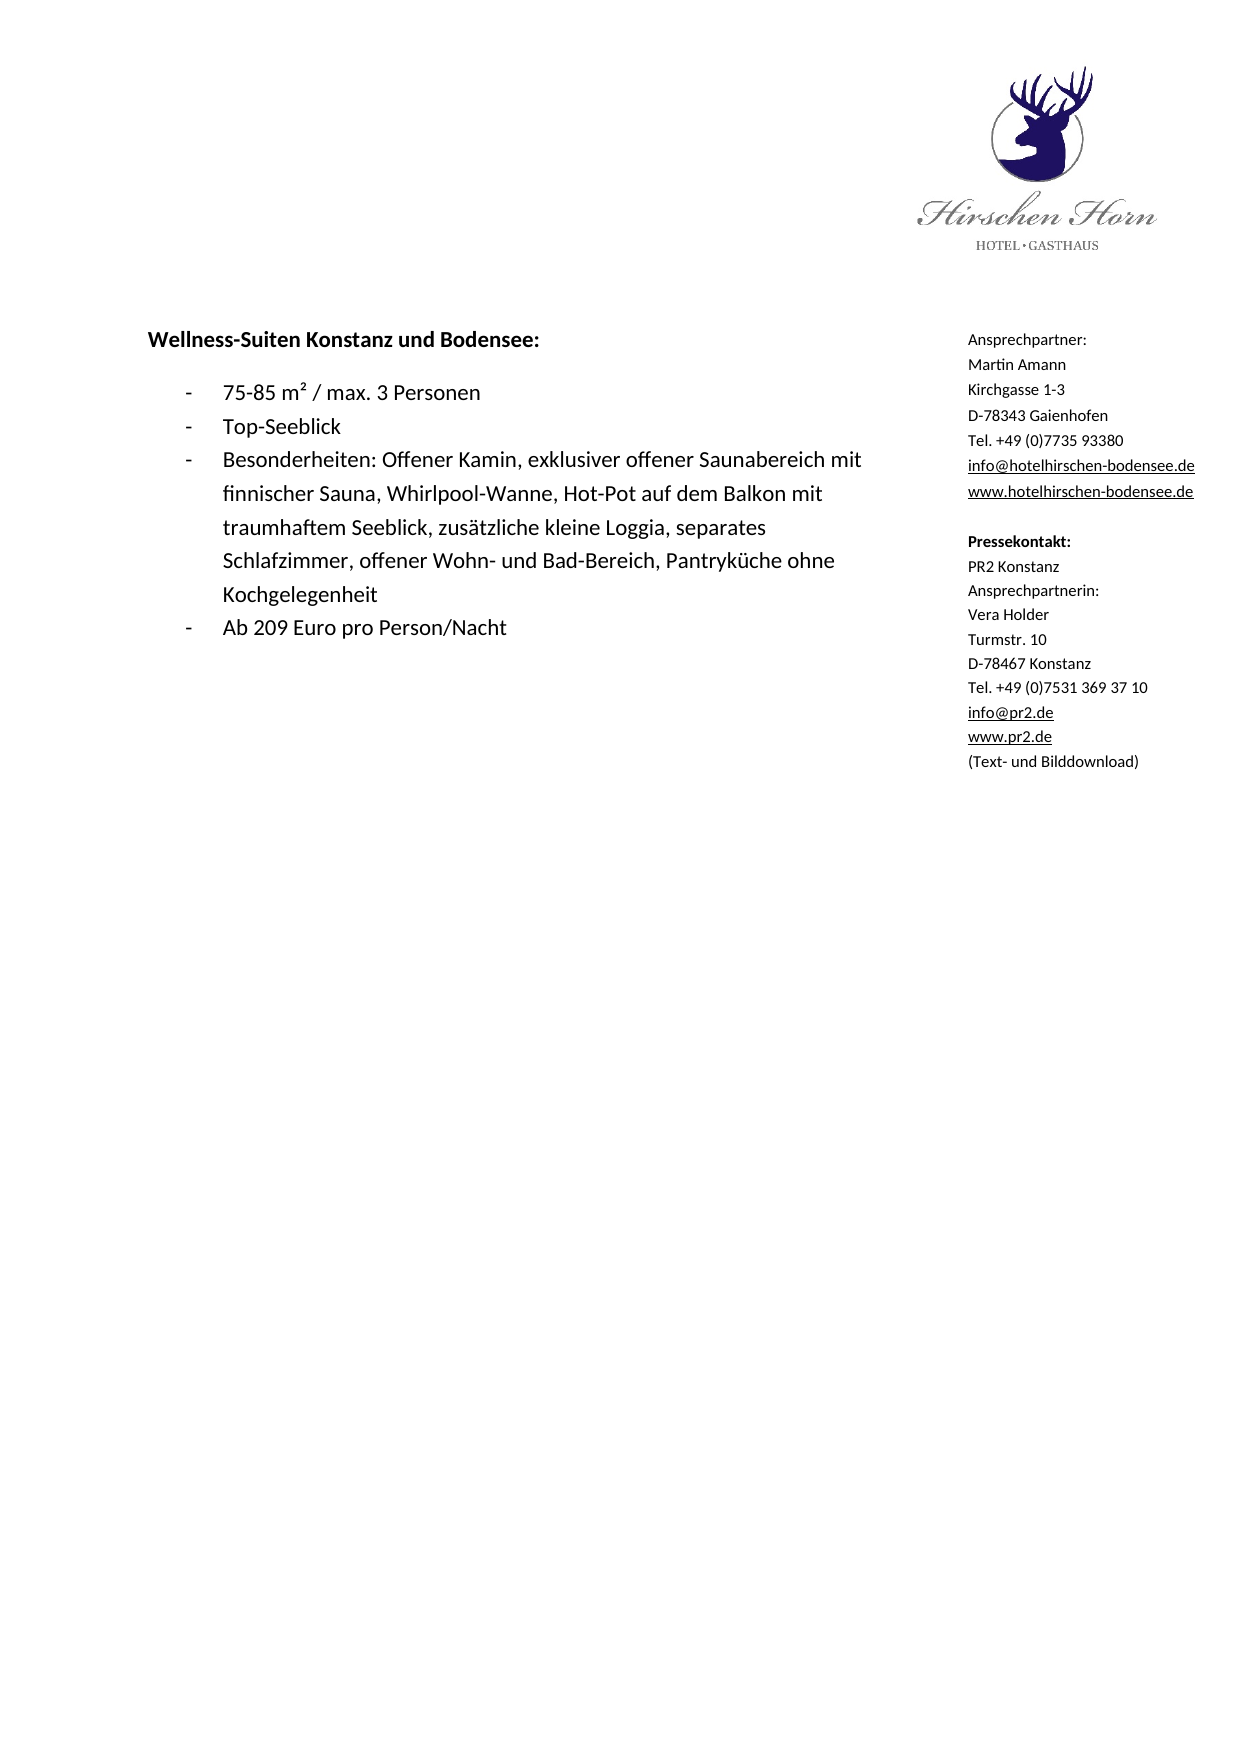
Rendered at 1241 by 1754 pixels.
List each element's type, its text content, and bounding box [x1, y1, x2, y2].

list Ab 209 Euro pro Person/Nacht [185, 613, 901, 641]
list Top-Seeblick [185, 412, 901, 440]
text Wellness-Suiten Konstanz und Bodensee: [148, 325, 901, 353]
list Besonderheiten: Offener Kamin, exklusiver offener Saunabereich mit finnischer Sauna, Whirlpool-Wanne, Hot-Pot auf dem Balkon mit traumhaftem Seeblick, zusätzliche kleine Loggia, separates Schlafzimmer, offener Wohn- und Bad-Bereich, Pantryküche ohne Kochgelegenheit [185, 446, 901, 608]
picture [907, 57, 1167, 260]
list 75-85 m² / max. 3 Personen [185, 378, 901, 406]
